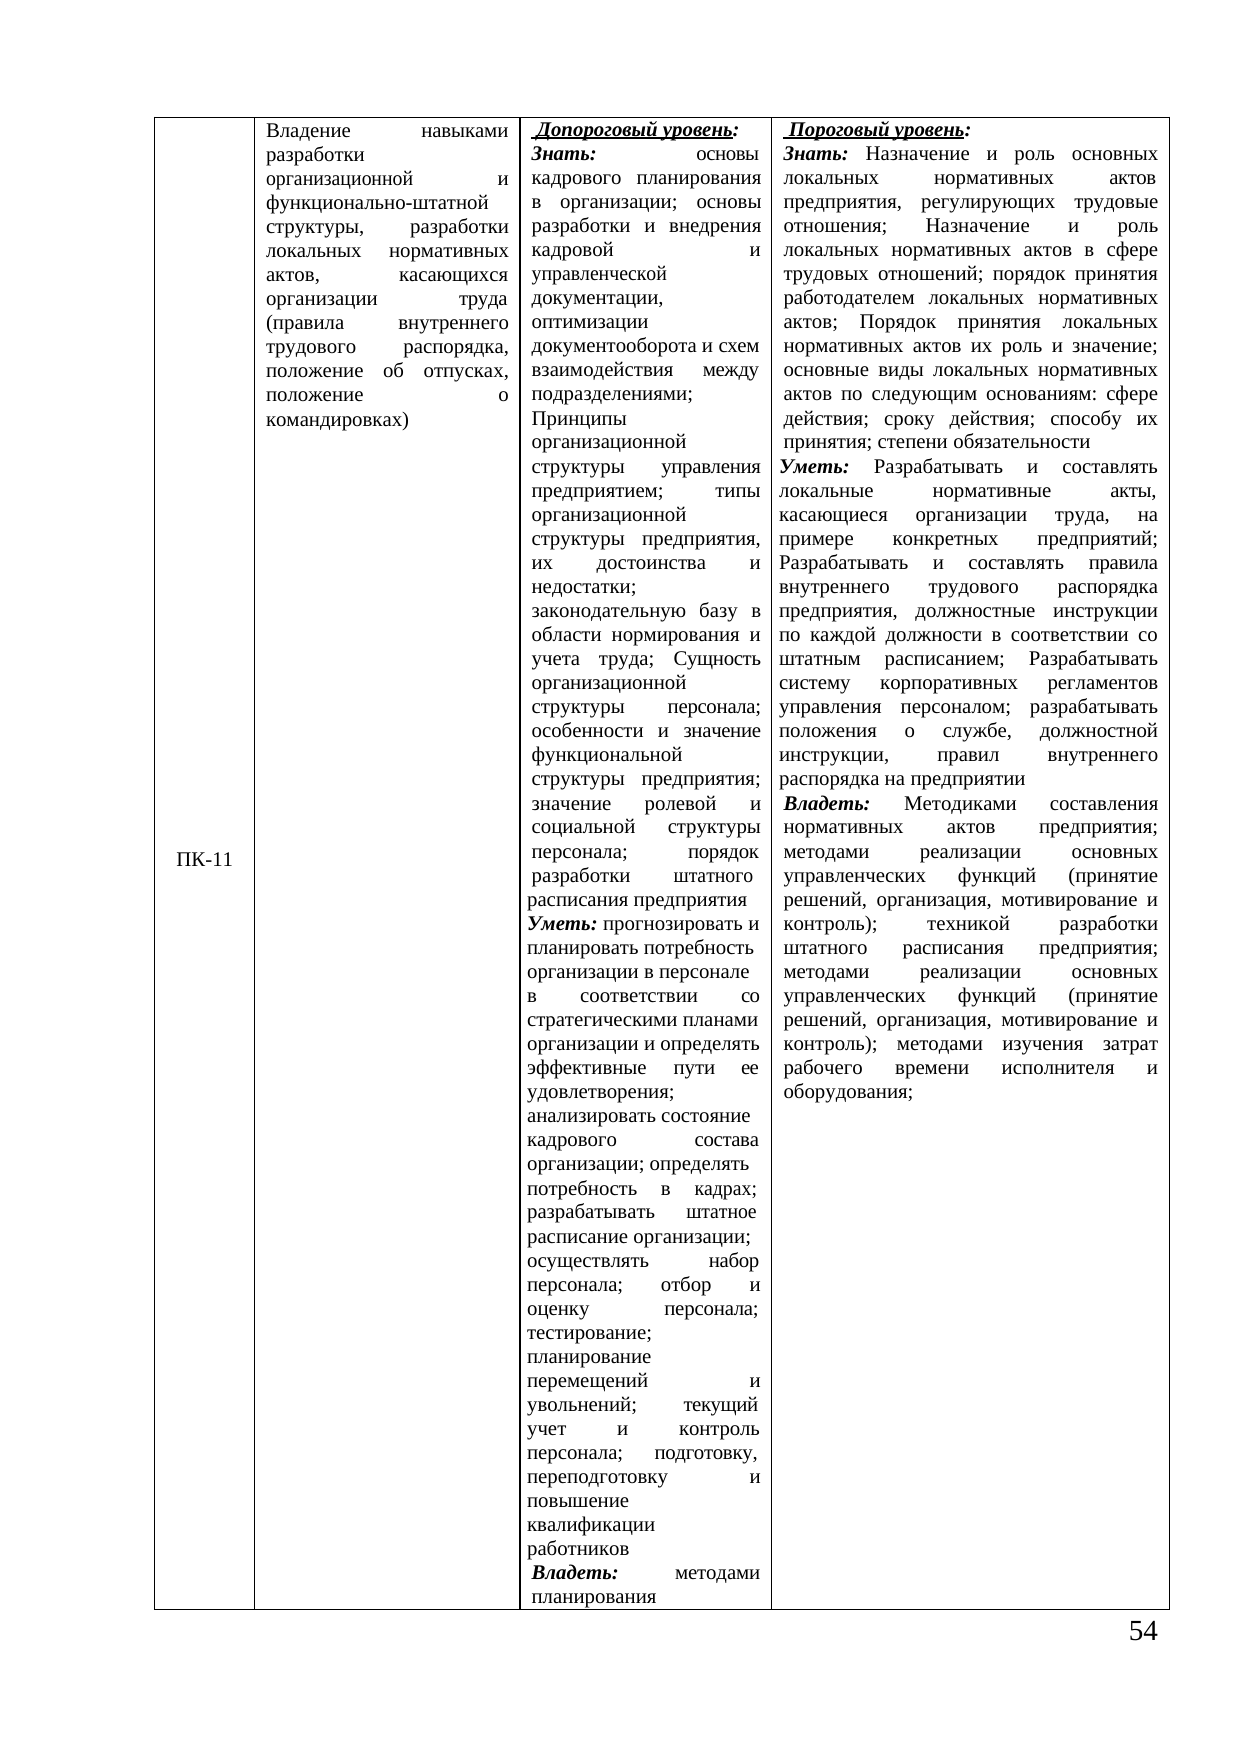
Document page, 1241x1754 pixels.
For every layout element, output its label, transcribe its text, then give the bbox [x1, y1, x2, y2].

table_header ПК-11 [155, 118, 254, 1608]
table_header Пороговый уровень: Знать: Назначение и роль основных локальных нормативных актов предприятия, регулирующих трудовые отношения; Назначение и роль локальных нормативных актов в сфере трудовых отношений; порядок принятия работодателем локальных нормативных актов; Порядок принятия локальных нормативных актов их роль и значение; основные виды локальных нормативных актов по следующим основаниям: сфере действия; сроку действия; способу их принятия; степени обязательности Уметь: Разрабатывать и составлять локальные нормативные акты, касающиеся организации труда, на примере конкретных предприятий; Разрабатывать и составлять правила внутреннего трудового распорядка предприятия, должностные инструкции по каждой должности в соответствии со штатным расписанием; Разрабатывать систему корпоративных регламентов управления персоналом; разрабатывать положения о службе, должностной инструкции, правил внутреннего распорядка на предприятии Владеть: Методиками составления нормативных актов предприятия; методами реализации основных управленческих функций (принятие решений, организация, мотивирование и контроль); техникой разработки штатного расписания предприятия; методами реализации основных управленческих функций (принятие решений, организация, мотивирование и контроль); методами изучения затрат рабочего времени исполнителя и оборудования; [772, 118, 1169, 1608]
table_header Владение навыками разработки организационной и функционально-штатной структуры, разработки локальных нормативных актов, касающихся организации труда (правила внутреннего трудового распорядка, положение об отпусках, положение о командировках) [255, 118, 519, 1608]
table_header Допороговый уровень: Знать: основы кадрового планирования в организации; основы разработки и внедрения кадровой и управленческой документации, оптимизации документооборота и схем взаимодействия между подразделениями; Принципы организационной структуры управления предприятием; типы организационной структуры предприятия, их достоинства и недостатки; законодательную базу в области нормирования и учета труда; Сущность организационной структуры персонала; особенности и значение функциональной структуры предприятия; значение ролевой и социальной структуры персонала; порядок разработки штатного расписания предприятия Уметь: прогнозировать и планировать потребность организации в персонале в соответствии со стратегическими планами организации и определять эффективные пути ее удовлетворения; анализировать состояние кадрового состава организации; определять потребность в кадрах; разрабатывать штатное расписание организации; осуществлять набор персонала; отбор и оценку персонала; тестирование; планирование перемещений и увольнений; текущий учет и контроль персонала; подготовку, переподготовку и повышение квалификации работников Владеть: методами планирования [521, 118, 771, 1608]
